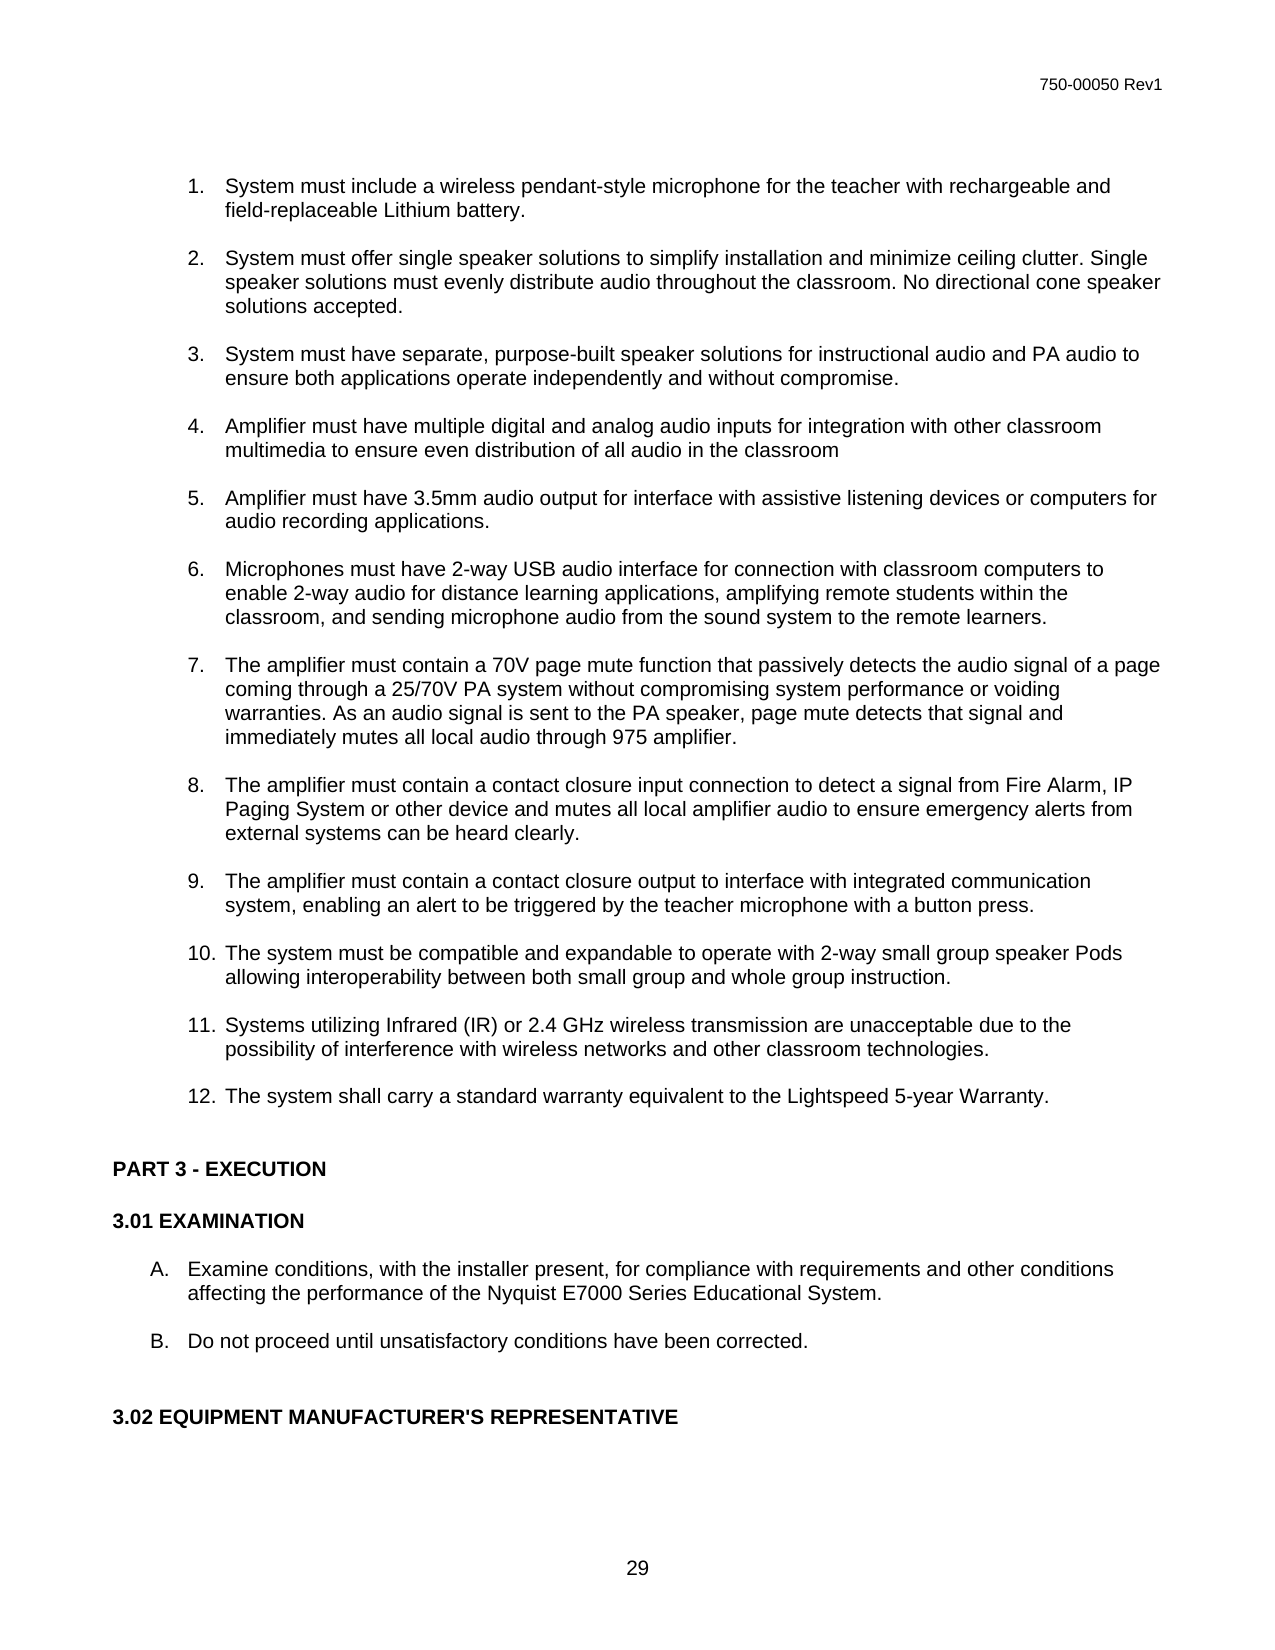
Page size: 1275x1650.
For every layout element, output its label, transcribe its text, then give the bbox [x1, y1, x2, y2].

list System must offer single speaker solutions to simplify installation and minimize ceiling clutter. Single speaker solutions must evenly distribute audio throughout the classroom. No directional cone speaker solutions accepted. [187, 246, 1162, 318]
list The amplifier must contain a contact closure input connection to detect a signal from Fire Alarm, IP Paging System or other device and mutes all local amplifier audio to ensure emergency alerts from external systems can be heard clearly. [187, 773, 1162, 845]
subtitle 3.02 EQUIPMENT MANUFACTURER'S REPRESENTATIVE [112, 1405, 1162, 1429]
subtitle PART 3 - EXECUTION [112, 1157, 1162, 1181]
list The amplifier must contain a 70V page mute function that passively detects the audio signal of a page coming through a 25/70V PA system without compromising system performance or voiding warranties. As an audio signal is sent to the PA speaker, page mute detects that signal and immediately mutes all local audio through 975 amplifier. [187, 653, 1162, 749]
list The amplifier must contain a contact closure output to interface with integrated communication system, enabling an alert to be triggered by the teacher microphone with a button press. [187, 869, 1162, 917]
list Amplifier must have multiple digital and analog audio inputs for integration with other classroom multimedia to ensure even distribution of all audio in the classroom [187, 413, 1162, 461]
list System must include a wireless pendant-style microphone for the teacher with rechargeable and field-replaceable Lithium battery. [187, 174, 1162, 222]
list Systems utilizing Infrared (IR) or 2.4 GHz wireless transmission are unacceptable due to the possibility of interference with wireless networks and other classroom technologies. [187, 1012, 1162, 1060]
list Microphones must have 2-way USB audio interface for connection with classroom computers to enable 2-way audio for distance learning applications, amplifying remote students within the classroom, and sending microphone audio from the sound system to the remote learners. [187, 557, 1162, 629]
subtitle 3.01 EXAMINATION [112, 1209, 1162, 1233]
list Examine conditions, with the installer present, for compliance with requirements and other conditions affecting the performance of the Nyquist E7000 Series Educational System. [150, 1257, 1162, 1305]
list The system must be compatible and expandable to operate with 2-way small group speaker Pods allowing interoperability between both small group and whole group instruction. [187, 941, 1162, 988]
list Do not proceed until unsatisfactory conditions have been corrected. [150, 1329, 1162, 1353]
list The system shall carry a standard warranty equivalent to the Lightspeed 5-year Warranty. [187, 1084, 1162, 1108]
list System must have separate, purpose-built speaker solutions for instructional audio and PA audio to ensure both applications operate independently and without compromise. [187, 342, 1162, 389]
list Amplifier must have 3.5mm audio output for interface with assistive listening devices or computers for audio recording applications. [187, 485, 1162, 533]
